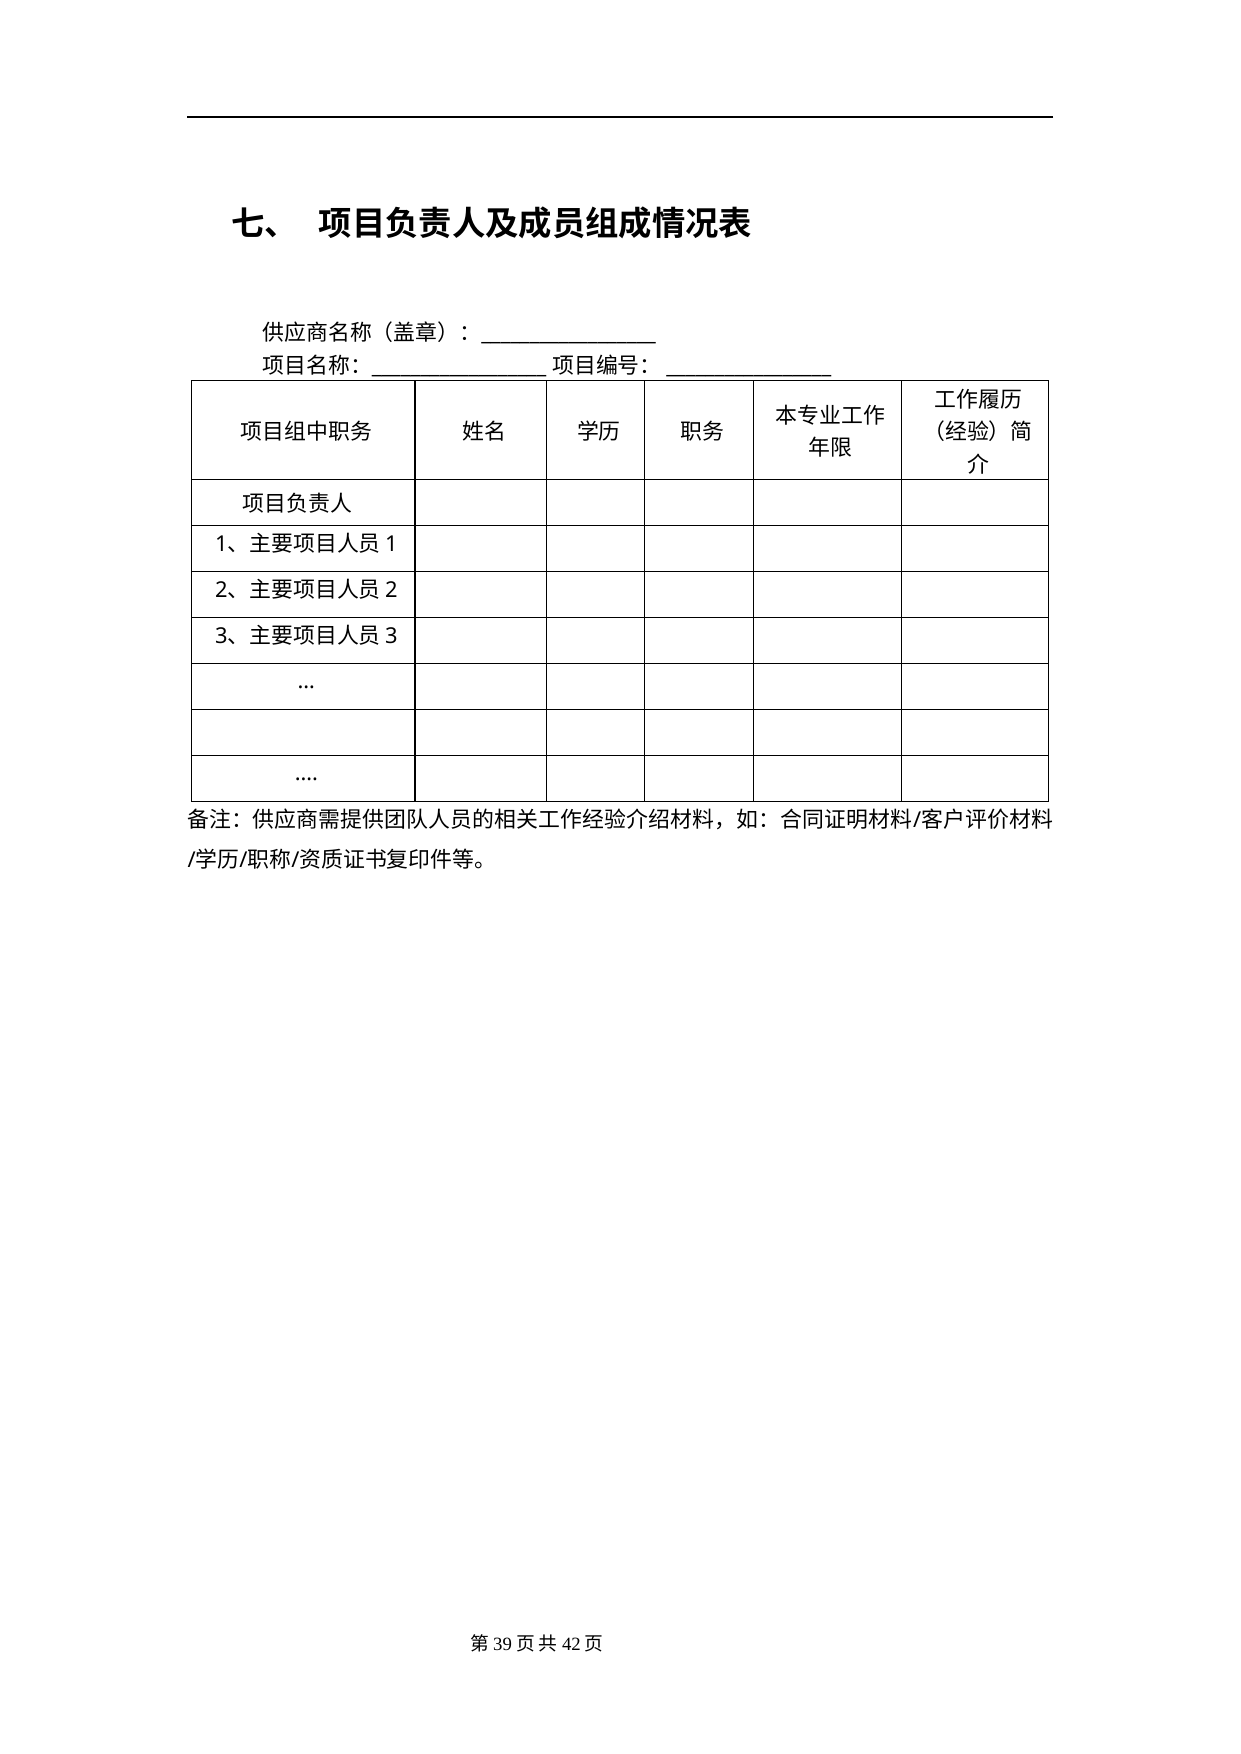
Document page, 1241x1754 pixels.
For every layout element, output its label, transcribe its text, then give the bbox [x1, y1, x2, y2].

table_cell 项目负责人 [192, 480, 414, 525]
table_cell 3、主要项目人员3 [192, 618, 414, 663]
table_cell [645, 664, 753, 709]
table_cell [754, 526, 901, 571]
table_cell [416, 664, 546, 709]
table_cell [645, 480, 753, 525]
table_cell …. [192, 756, 414, 801]
table_cell [902, 710, 1048, 755]
table_cell [902, 572, 1048, 617]
table_cell [902, 526, 1048, 571]
table_cell [902, 756, 1048, 801]
table_cell [416, 480, 546, 525]
table_header 工作履历（经验）简介 [902, 381, 1048, 479]
table_cell [547, 526, 644, 571]
list 项目名称：__________________ 项目编号： _________________ [262, 348, 1053, 380]
table_cell [645, 526, 753, 571]
table_cell 2、主要项目人员2 [192, 572, 414, 617]
table_cell … [192, 664, 414, 709]
table_cell [902, 664, 1048, 709]
table_cell [645, 756, 753, 801]
table_cell [645, 572, 753, 617]
table_cell [547, 710, 644, 755]
list 供应商名称（盖章）：__________________ [262, 315, 1053, 348]
table_header 学历 [547, 381, 644, 479]
table_cell [645, 710, 753, 755]
table_cell [416, 526, 546, 571]
table_cell [547, 664, 644, 709]
table_cell [547, 480, 644, 525]
table_header 本专业工作年限 [754, 381, 901, 479]
table_cell [416, 618, 546, 663]
table_header 职务 [645, 381, 753, 479]
table_header 项目组中职务 [192, 381, 414, 479]
table_cell [645, 618, 753, 663]
table_cell [902, 618, 1048, 663]
table_cell [547, 618, 644, 663]
table_cell [547, 572, 644, 617]
table_cell [754, 710, 901, 755]
table_header 姓名 [416, 381, 546, 479]
table_cell [754, 618, 901, 663]
table_cell [547, 756, 644, 801]
table_cell [754, 756, 901, 801]
table_cell [416, 710, 546, 755]
subtitle 项目负责人及成员组成情况表 [231, 188, 1053, 253]
table_cell [416, 756, 546, 801]
text 备注：供应商需提供团队人员的相关工作经验介绍材料，如：合同证明材料/客户评价材料/学历/职称/资质证书复印件等。 [187, 802, 1053, 873]
table_cell [902, 480, 1048, 525]
table_cell [754, 480, 901, 525]
table_cell 1、主要项目人员1 [192, 526, 414, 571]
table_cell [192, 710, 414, 755]
table_cell [754, 664, 901, 709]
table_cell [416, 572, 546, 617]
table_cell [754, 572, 901, 617]
